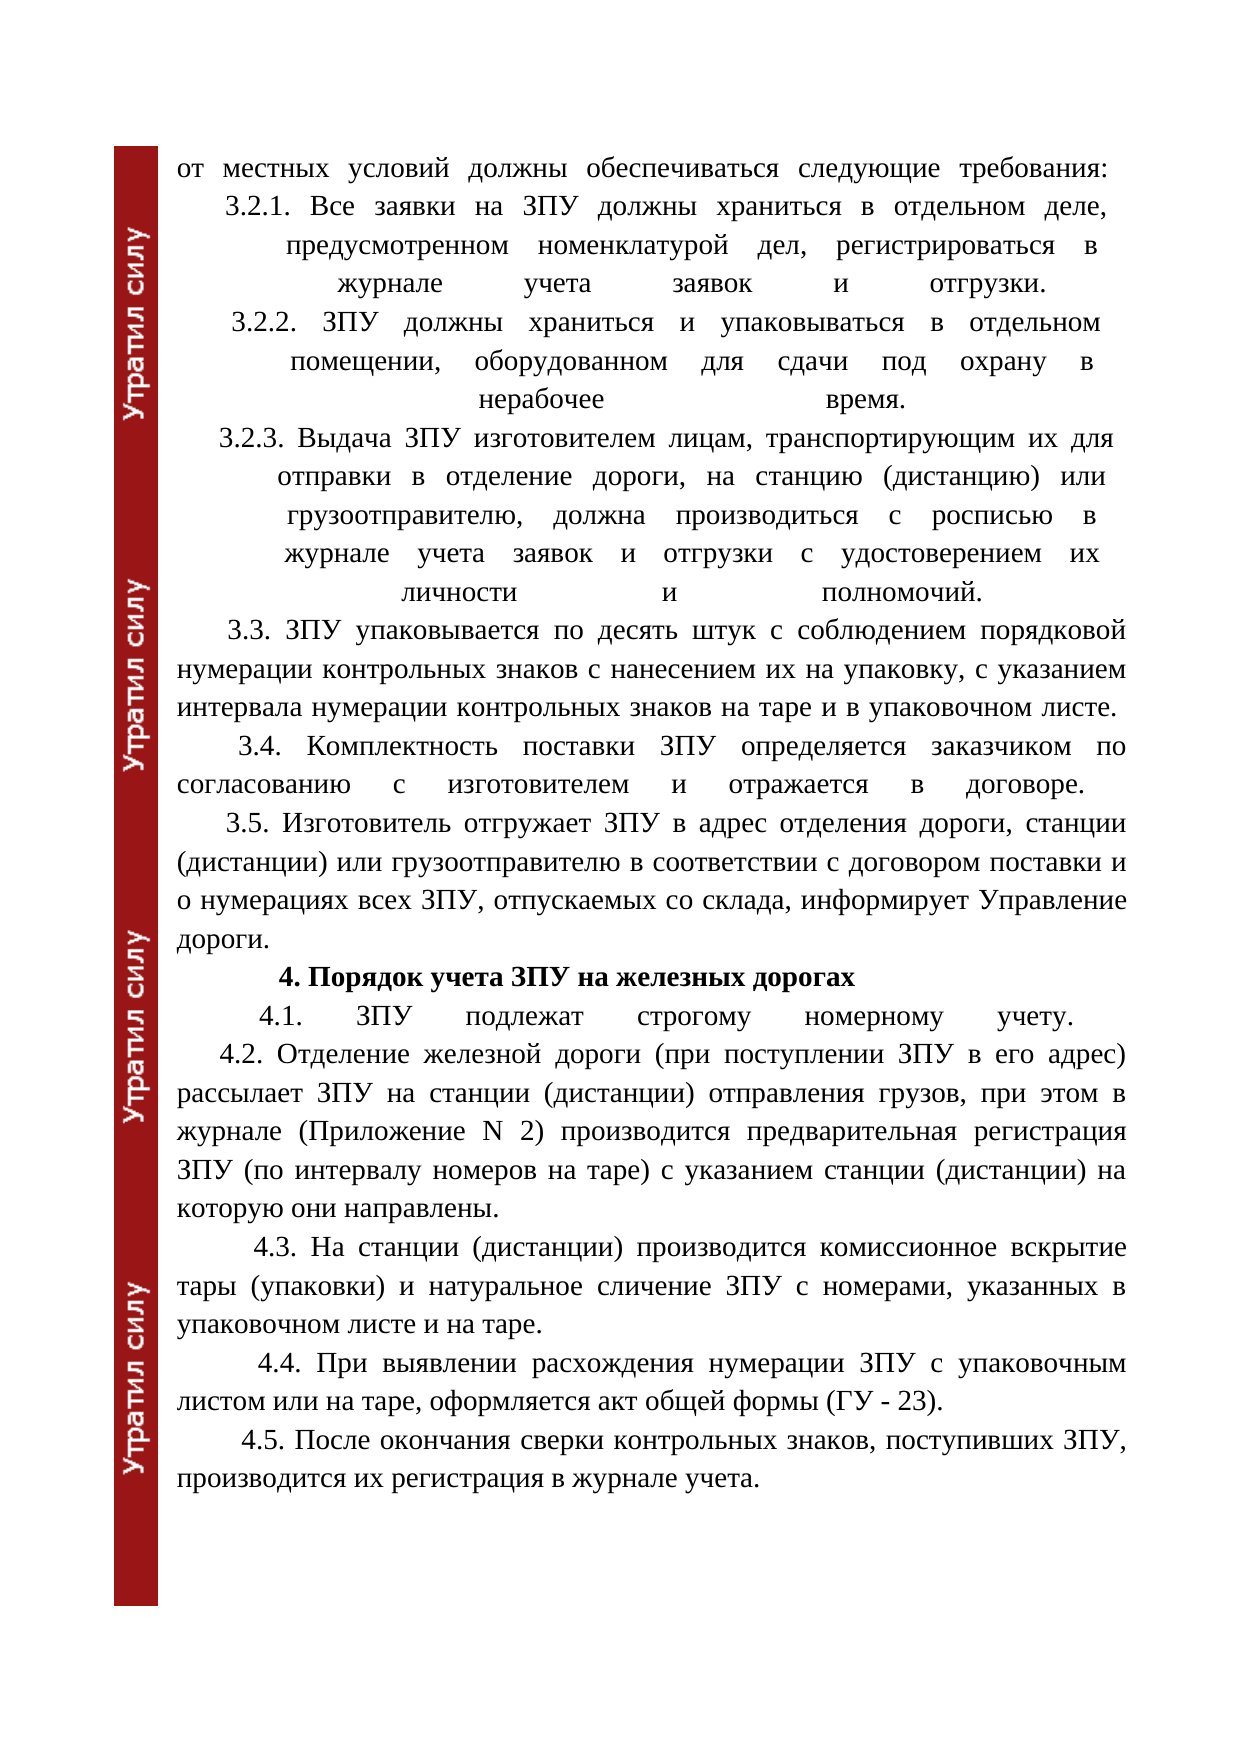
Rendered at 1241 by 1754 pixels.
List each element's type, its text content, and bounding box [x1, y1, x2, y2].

text 4. Порядок учета ЗПУ на железных дорогах [112, 959, 1128, 993]
text 4.3. На станции (дистанции) производится комиссионное вскрытие тары (упаковки) и натуральное сличение ЗПУ с номерами, указанных в упаковочном листе и на таре. [112, 1229, 1128, 1340]
picture [114, 1494, 158, 1606]
text 4.5. После окончания сверки контрольных знаков, поступивших ЗПУ, производится их регистрация в журнале учета. [112, 1422, 1128, 1494]
picture [114, 954, 158, 959]
picture [114, 1417, 158, 1422]
text 4.4. При выявлении расхождения нумерации ЗПУ с упаковочным листом или на таре, оформляется акт общей формы (ГУ - 23). [112, 1345, 1128, 1417]
text 4.1. ЗПУ подлежат строгому номерному учету. 4.2. Отделение железной дороги (при поступлении ЗПУ в его адрес) рассылает ЗПУ на станции (дистанции) отправления грузов, при этом в журнале (Приложение N 2) производится предварительная регистрация ЗПУ (по интервалу номеров на таре) с указанием станции (дистанции) на которую они направлены. [112, 998, 1128, 1224]
picture [114, 146, 158, 150]
picture [114, 993, 158, 998]
picture [114, 1340, 158, 1345]
picture [114, 1224, 158, 1229]
